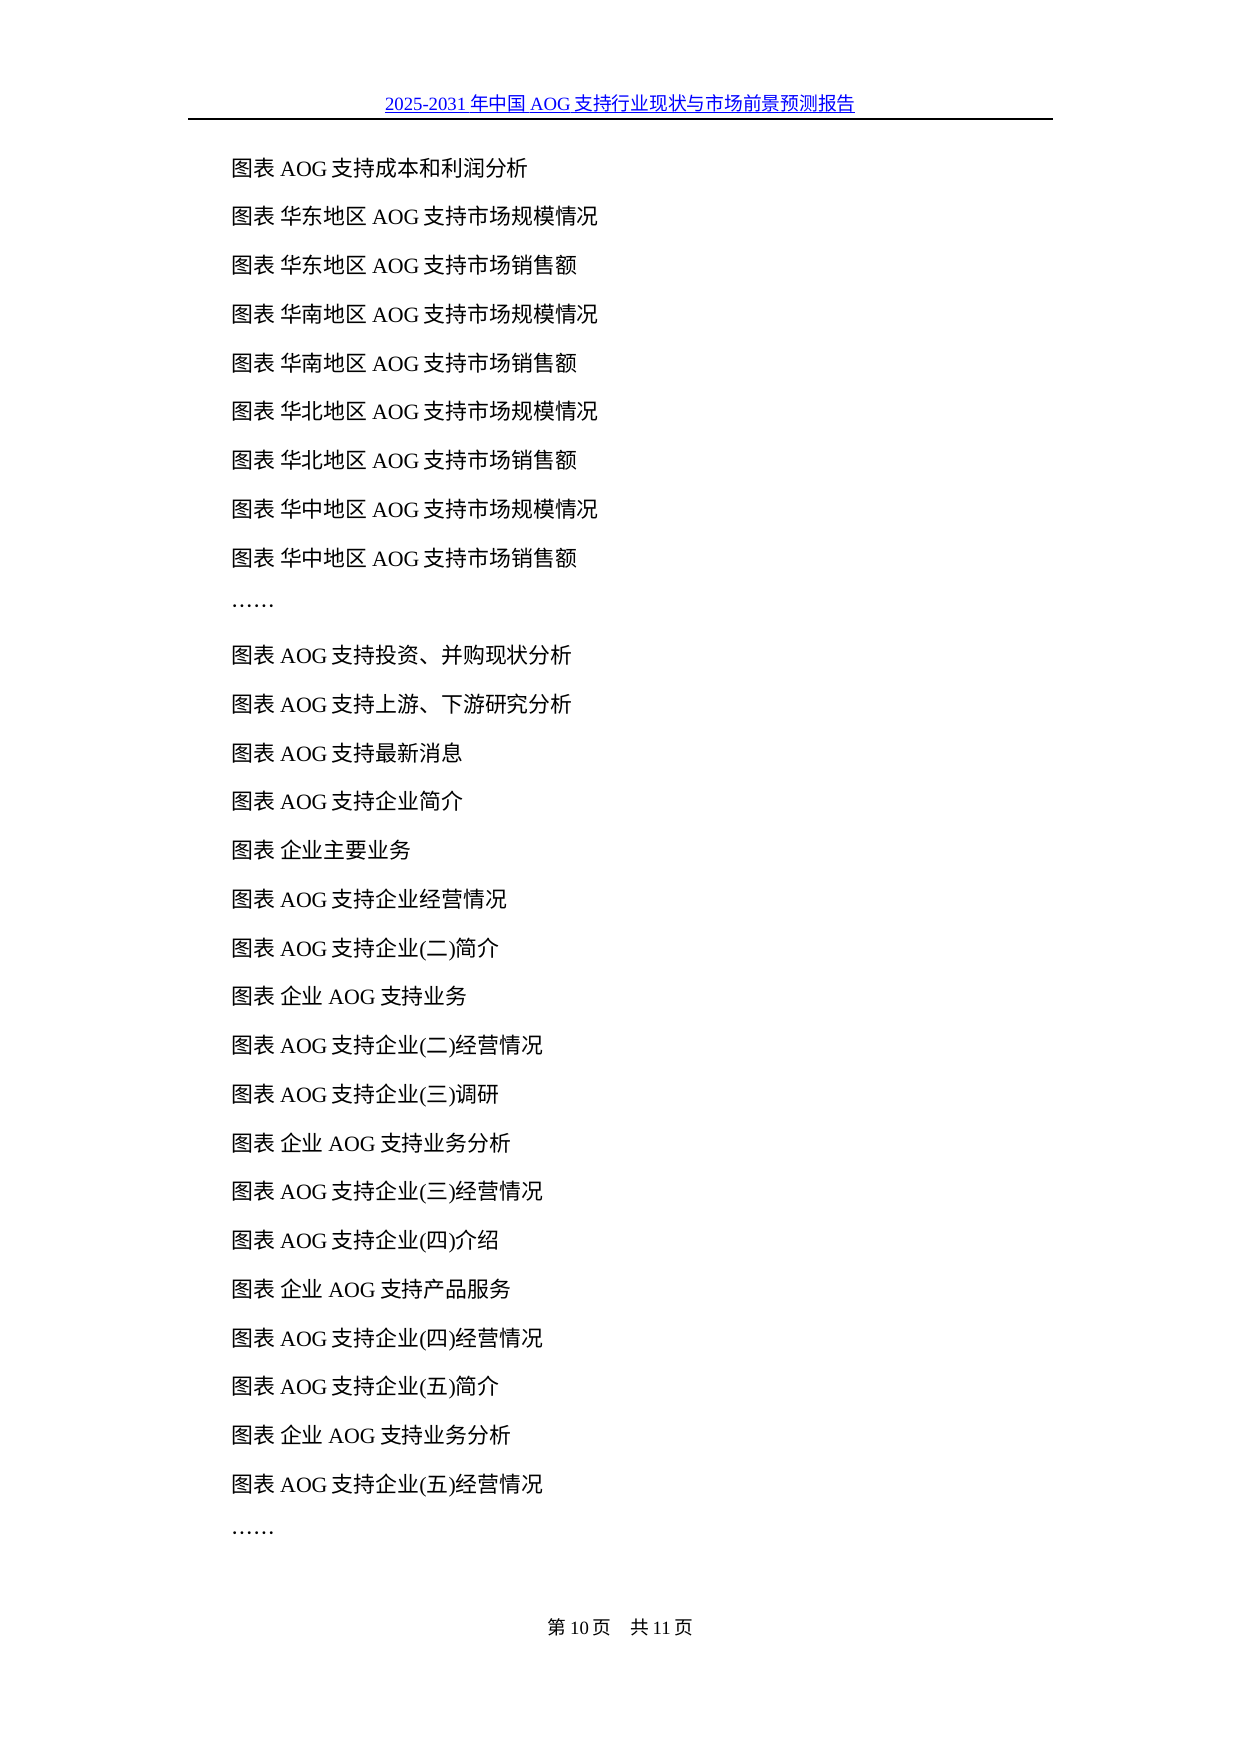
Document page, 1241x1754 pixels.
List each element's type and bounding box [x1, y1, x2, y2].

text [187, 150, 1053, 1548]
